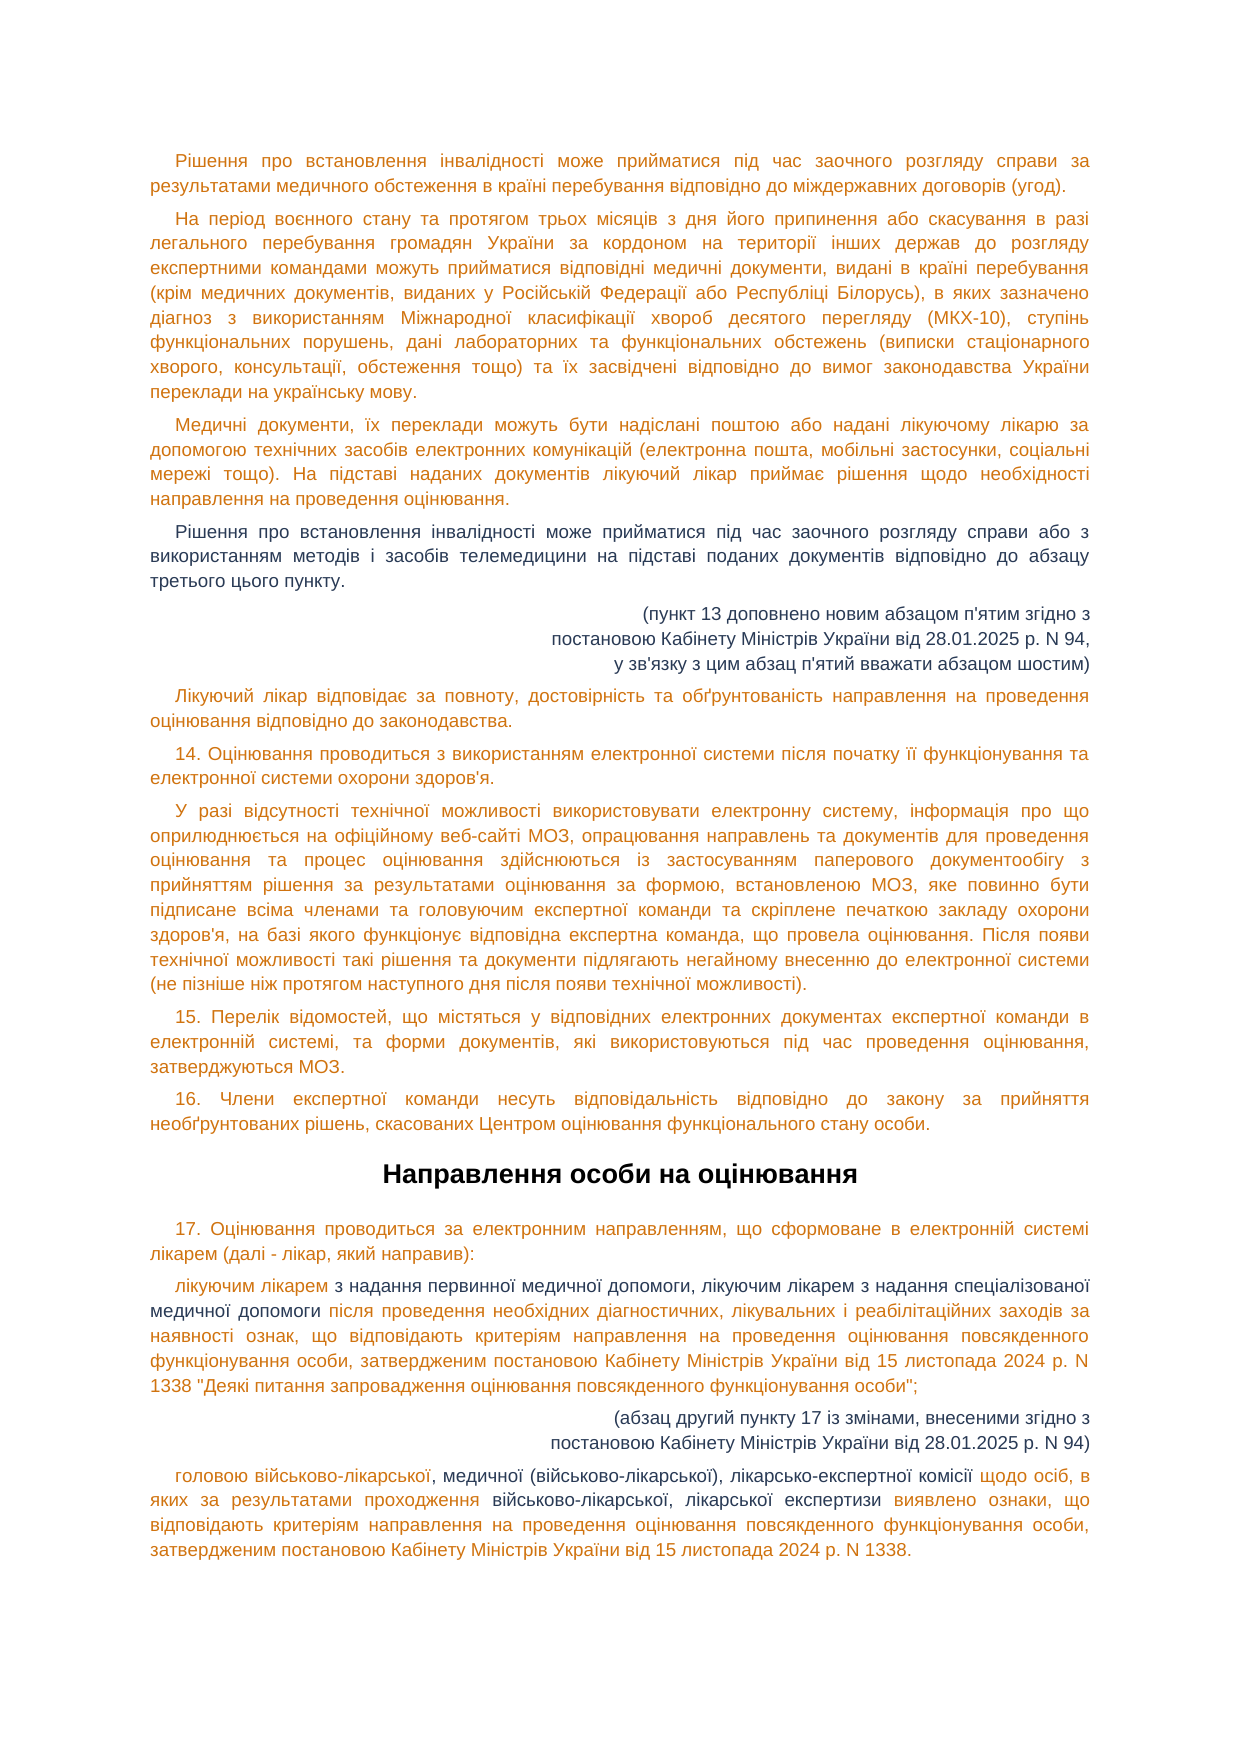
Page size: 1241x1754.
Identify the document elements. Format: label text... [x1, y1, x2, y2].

text 16. Члени експертної команди несуть відповідальність відповідно до закону за прийняття необґрунтованих рішень, скасованих Центром оцінювання функціонального стану особи. [150, 1088, 1090, 1134]
text 17. Оцінювання проводиться за електронним направленням, що сформоване в електронній системі лікарем (далі - лікар, який направив): [150, 1218, 1090, 1264]
text головою військово-лікарської, медичної (військово-лікарської), лікарсько-експертної комісії щодо осіб, в яких за результатами проходження військово-лікарської, лікарської експертизи виявлено ознаки, що відповідають критеріям направлення на проведення оцінювання повсякденного функціонування особи, затвердженим постановою Кабінету Міністрів України від 15 листопада 2024 р. N 1338. [150, 1464, 1090, 1560]
text лікуючим лікарем з надання первинної медичної допомоги, лікуючим лікарем з надання спеціалізованої медичної допомоги після проведення необхідних діагностичних, лікувальних і реабілітаційних заходів за наявності ознак, що відповідають критеріям направлення на проведення оцінювання повсякденного функціонування особи, затвердженим постановою Кабінету Міністрів України від 15 листопада 2024 р. N 1338 "Деякі питання запровадження оцінювання повсякденного функціонування особи"; [150, 1275, 1090, 1396]
text 15. Перелік відомостей, що містяться у відповідних електронних документах експертної команди в електронній системі, та форми документів, які використовуються під час проведення оцінювання, затверджуються МОЗ. [150, 1006, 1090, 1077]
text (абзац другий пункту 17 із змінами, внесеними згідно з постановою Кабінету Міністрів України від 28.01.2025 р. N 94) [150, 1407, 1090, 1453]
text Медичні документи, їх переклади можуть бути надіслані поштою або надані лікуючому лікарю за допомогою технічних засобів електронних комунікацій (електронна пошта, мобільні застосунки, соціальні мережі тощо). На підставі наданих документів лікуючий лікар приймає рішення щодо необхідності направлення на проведення оцінювання. [150, 413, 1090, 509]
text Рішення про встановлення інвалідності може прийматися під час заочного розгляду справи або з використанням методів і засобів телемедицини на підставі поданих документів відповідно до абзацу третього цього пункту. [150, 521, 1090, 592]
text У разі відсутності технічної можливості використовувати електронну систему, інформація про що оприлюднюється на офіційному веб-сайті МОЗ, опрацювання направлень та документів для проведення оцінювання та процес оцінювання здійснюються із застосуванням паперового документообігу з прийняттям рішення за результатами оцінювання за формою, встановленою МОЗ, яке повинно бути підписане всіма членами та головуючим експертної команди та скріплене печаткою закладу охорони здоров'я, на базі якого функціонує відповідна експертна команда, що провела оцінювання. Після появи технічної можливості такі рішення та документи підлягають негайному внесенню до електронної системи (не пізніше ніж протягом наступного дня після появи технічної можливості). [150, 800, 1090, 995]
text 14. Оцінювання проводиться з використанням електронної системи після початку її функціонування та електронної системи охорони здоров'я. [150, 742, 1090, 789]
text На період воєнного стану та протягом трьох місяців з дня його припинення або скасування в разі легального перебування громадян України за кордоном на території інших держав до розгляду експертними командами можуть прийматися відповідні медичні документи, видані в країні перебування (крім медичних документів, виданих у Російській Федерації або Республіці Білорусь), в яких зазначено діагноз з використанням Міжнародної класифікації хвороб десятого перегляду (МКХ-10), ступінь функціональних порушень, дані лабораторних та функціональних обстежень (виписки стаціонарного хворого, консультації, обстеження тощо) та їх засвідчені відповідно до вимог законодавства України переклади на українську мову. [150, 207, 1090, 402]
text Лікуючий лікар відповідає за повноту, достовірність та обґрунтованість направлення на проведення оцінювання відповідно до законодавства. [150, 685, 1090, 731]
text (пункт 13 доповнено новим абзацом п'ятим згідно з постановою Кабінету Міністрів України від 28.01.2025 р. N 94, у зв'язку з цим абзац п'ятий вважати абзацом шостим) [150, 603, 1090, 674]
text Рішення про встановлення інвалідності може прийматися під час заочного розгляду справи за результатами медичного обстеження в країні перебування відповідно до міждержавних договорів (угод). [150, 150, 1090, 196]
subtitle Направлення особи на оцінювання [150, 1158, 1090, 1190]
